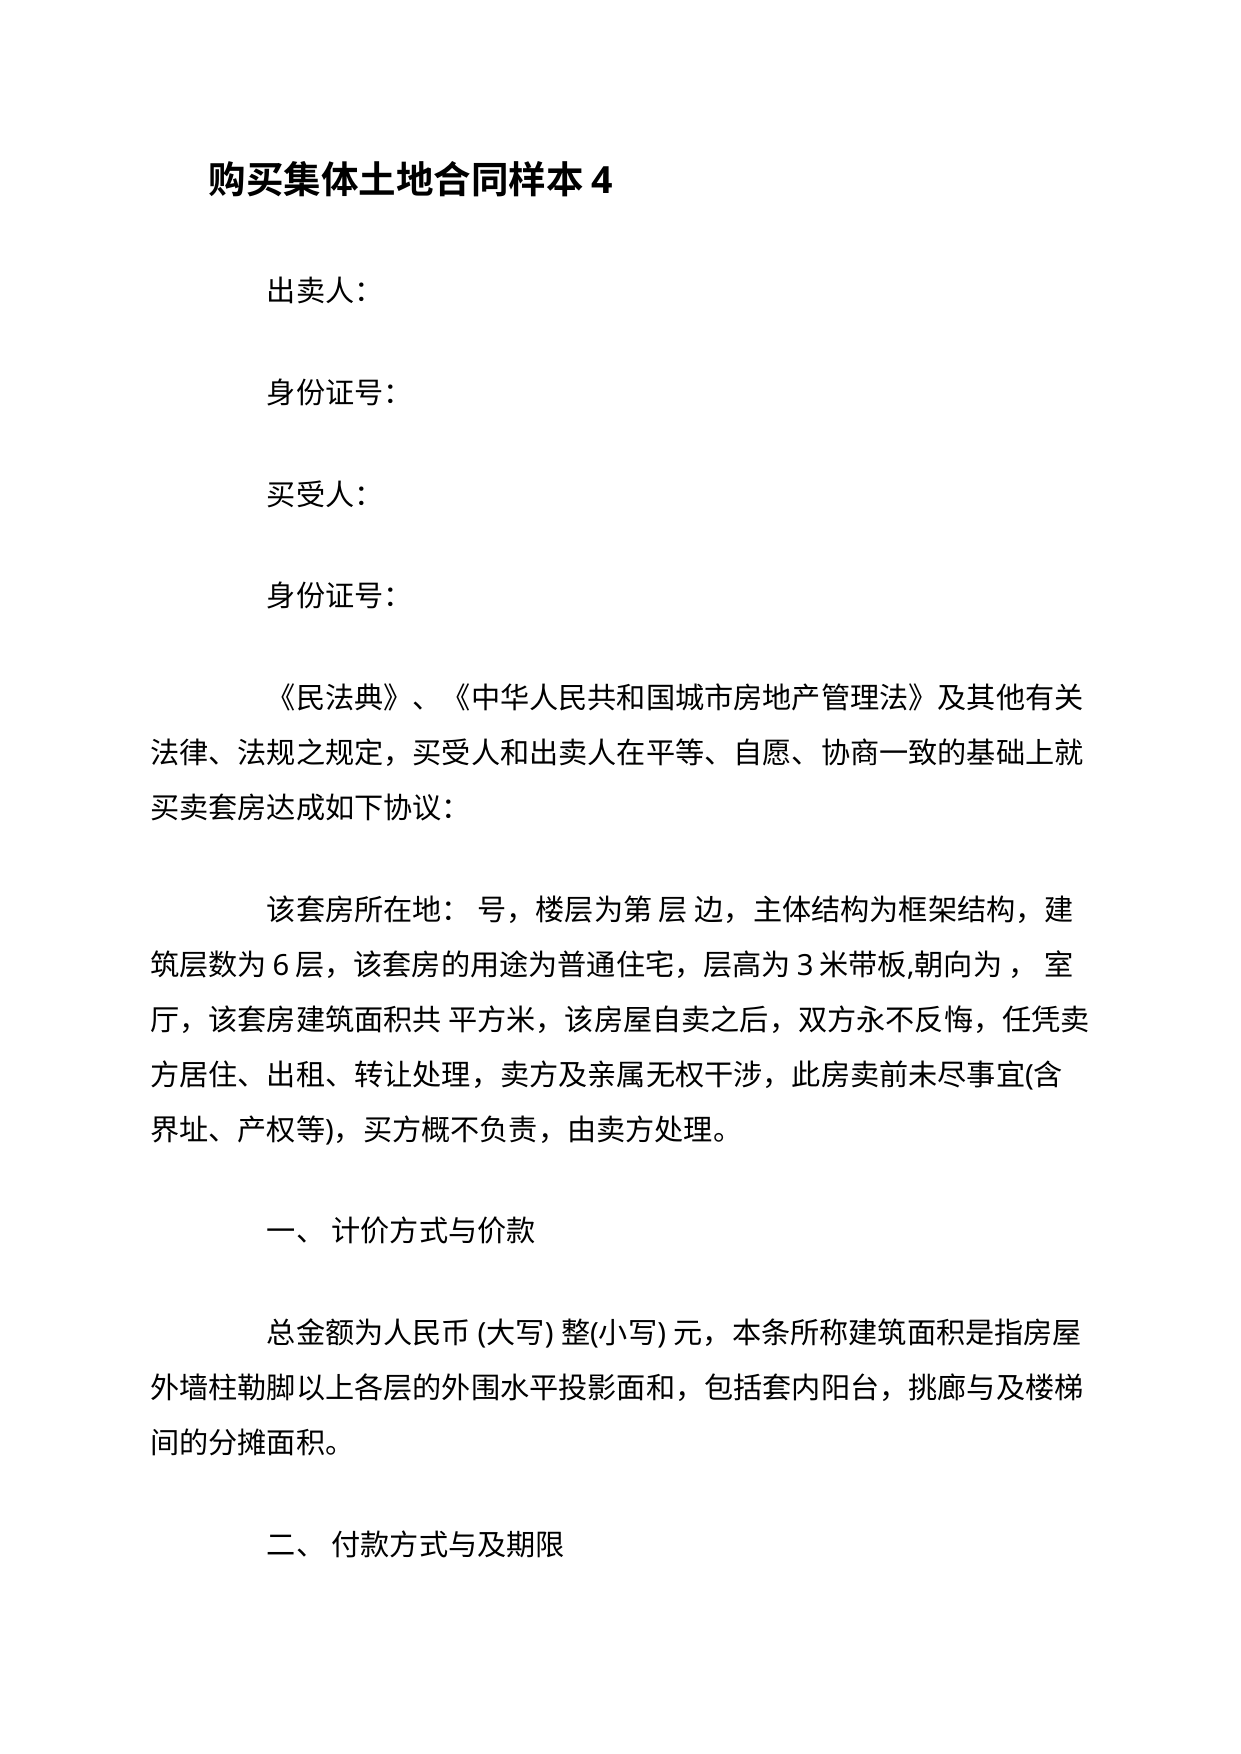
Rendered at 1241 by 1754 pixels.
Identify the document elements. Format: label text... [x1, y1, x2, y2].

text 二、 付款方式与及期限 [150, 1521, 1090, 1564]
text 《民法典》、《中华人民共和国城市房地产管理法》及其他有关法律、法规之规定，买受人和出卖人在平等、自愿、协商一致的基础上就买卖套房达成如下协议： [150, 675, 1090, 827]
text 买受人： [150, 471, 1090, 513]
text 总金额为人民币 (大写) 整(小写) 元，本条所称建筑面积是指房屋外墙柱勒脚以上各层的外围水平投影面和，包括套内阳台，挑廊与及楼梯间的分摊面积。 [150, 1310, 1090, 1462]
text 购买集体土地合同样本4 [150, 150, 1090, 204]
text 该套房所在地： 号，楼层为第 层 边，主体结构为框架结构，建筑层数为6层，该套房的用途为普通住宅，层高为3米带板,朝向为 ， 室 厅，该套房建筑面积共 平方米，该房屋自卖之后，双方永不反悔，任凭卖方居住、出租、转让处理，卖方及亲属无权干涉，此房卖前未尽事宜(含界址、产权等)，买方概不负责，由卖方处理。 [150, 886, 1090, 1148]
text 身份证号： [150, 369, 1090, 412]
text 出卖人： [150, 268, 1090, 310]
text 一、 计价方式与价款 [150, 1208, 1090, 1250]
text 身份证号： [150, 573, 1090, 615]
